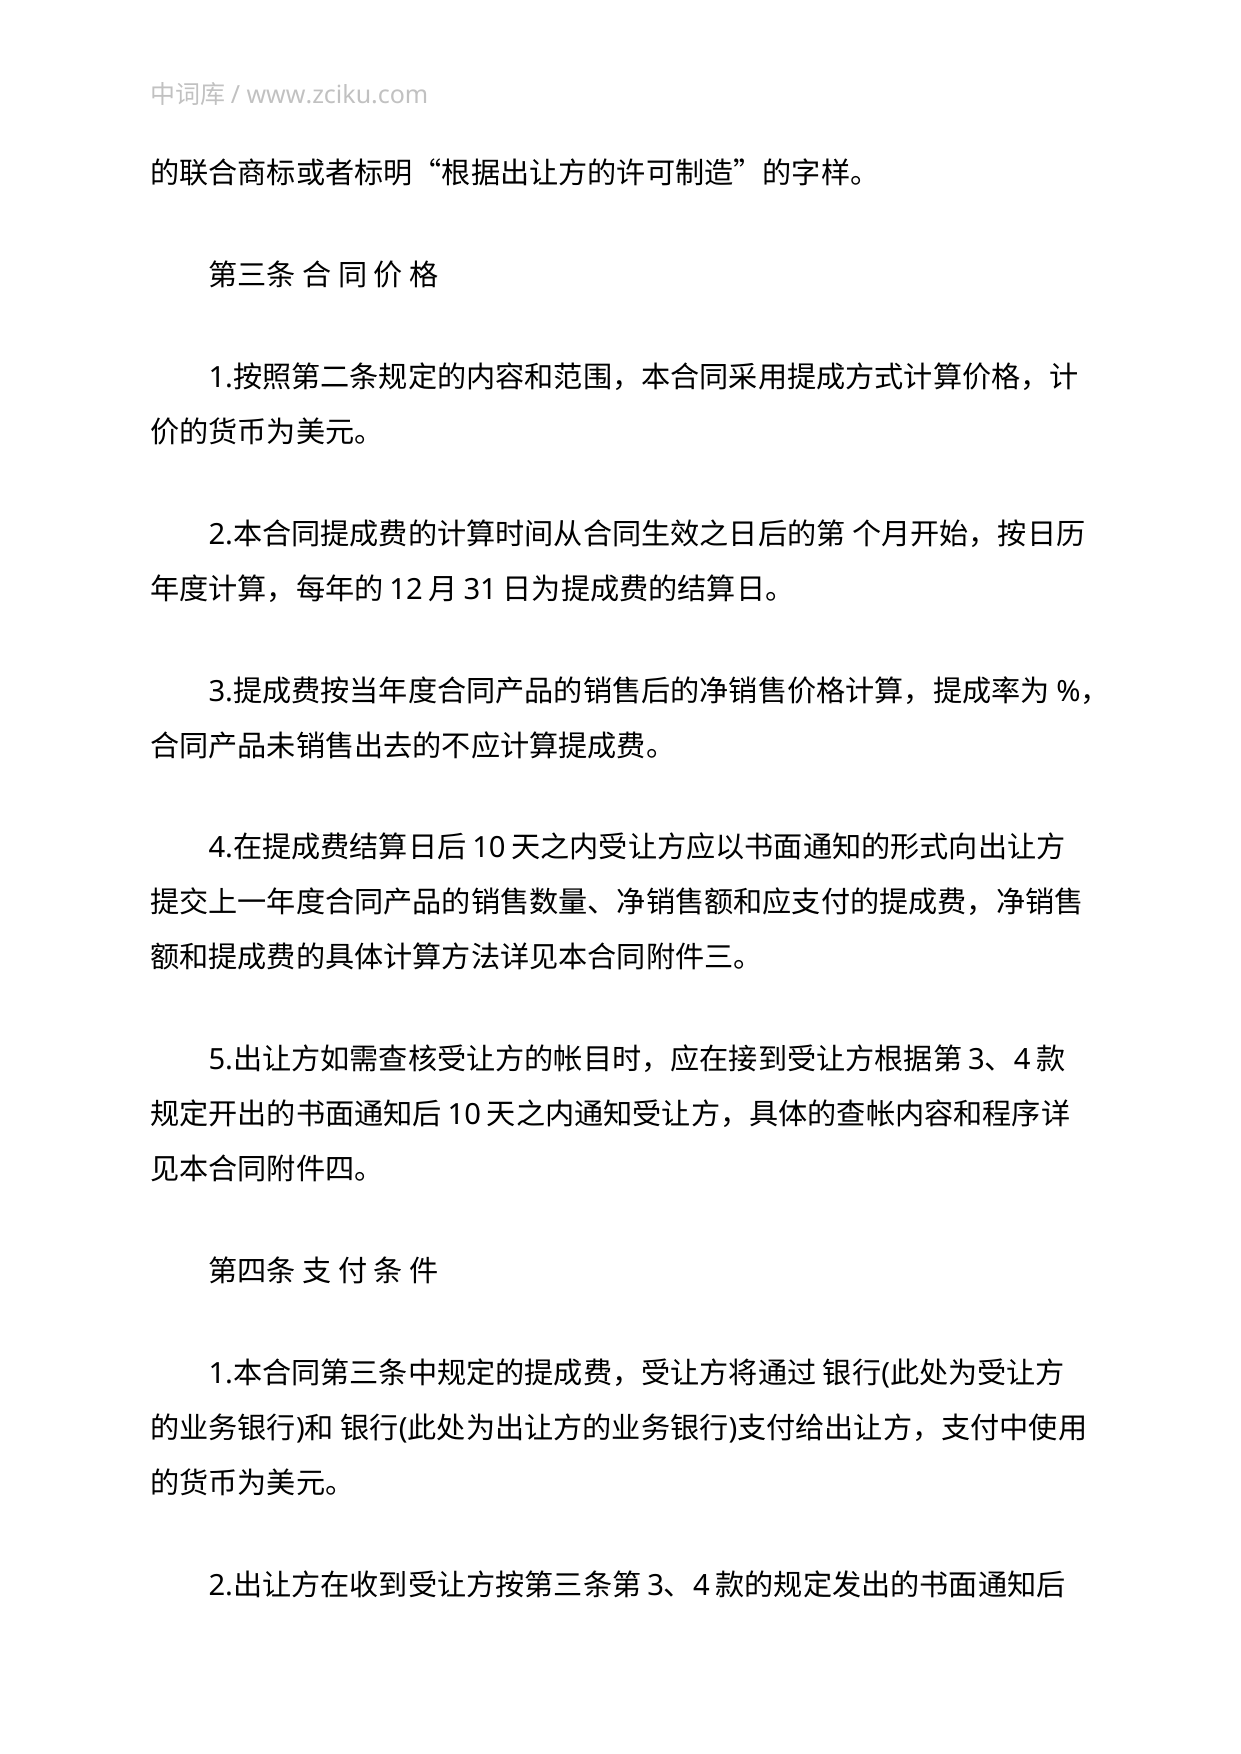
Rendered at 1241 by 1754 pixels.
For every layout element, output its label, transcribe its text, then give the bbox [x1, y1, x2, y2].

text 第三条 合 同 价 格 [150, 252, 1090, 294]
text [150, 150, 1090, 192]
text 4.在提成费结算日后10天之内受让方应以书面通知的形式向出让方提交上一年度合同产品的销售数量、净销售额和应支付的提成费，净销售额和提成费的具体计算方法详见本合同附件三。 [150, 824, 1090, 976]
text 3.提成费按当年度合同产品的销售后的净销售价格计算，提成率为 %，合同产品未销售出去的不应计算提成费。 [150, 667, 1090, 764]
text 1.本合同第三条中规定的提成费，受让方将通过 银行(此处为受让方的业务银行)和 银行(此处为出让方的业务银行)支付给出让方，支付中使用的货币为美元。 [150, 1349, 1090, 1502]
text 1.按照第二条规定的内容和范围，本合同采用提成方式计算价格，计价的货币为美元。 [150, 353, 1090, 451]
text 2.本合同提成费的计算时间从合同生效之日后的第 个月开始，按日历年度计算，每年的12月31日为提成费的结算日。 [150, 510, 1090, 608]
text 第四条 支 付 条 件 [150, 1247, 1090, 1290]
text 5.出让方如需查核受让方的帐目时，应在接到受让方根据第3、4款规定开出的书面通知后10天之内通知受让方，具体的查帐内容和程序详见本合同附件四。 [150, 1036, 1090, 1188]
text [150, 1561, 1090, 1603]
